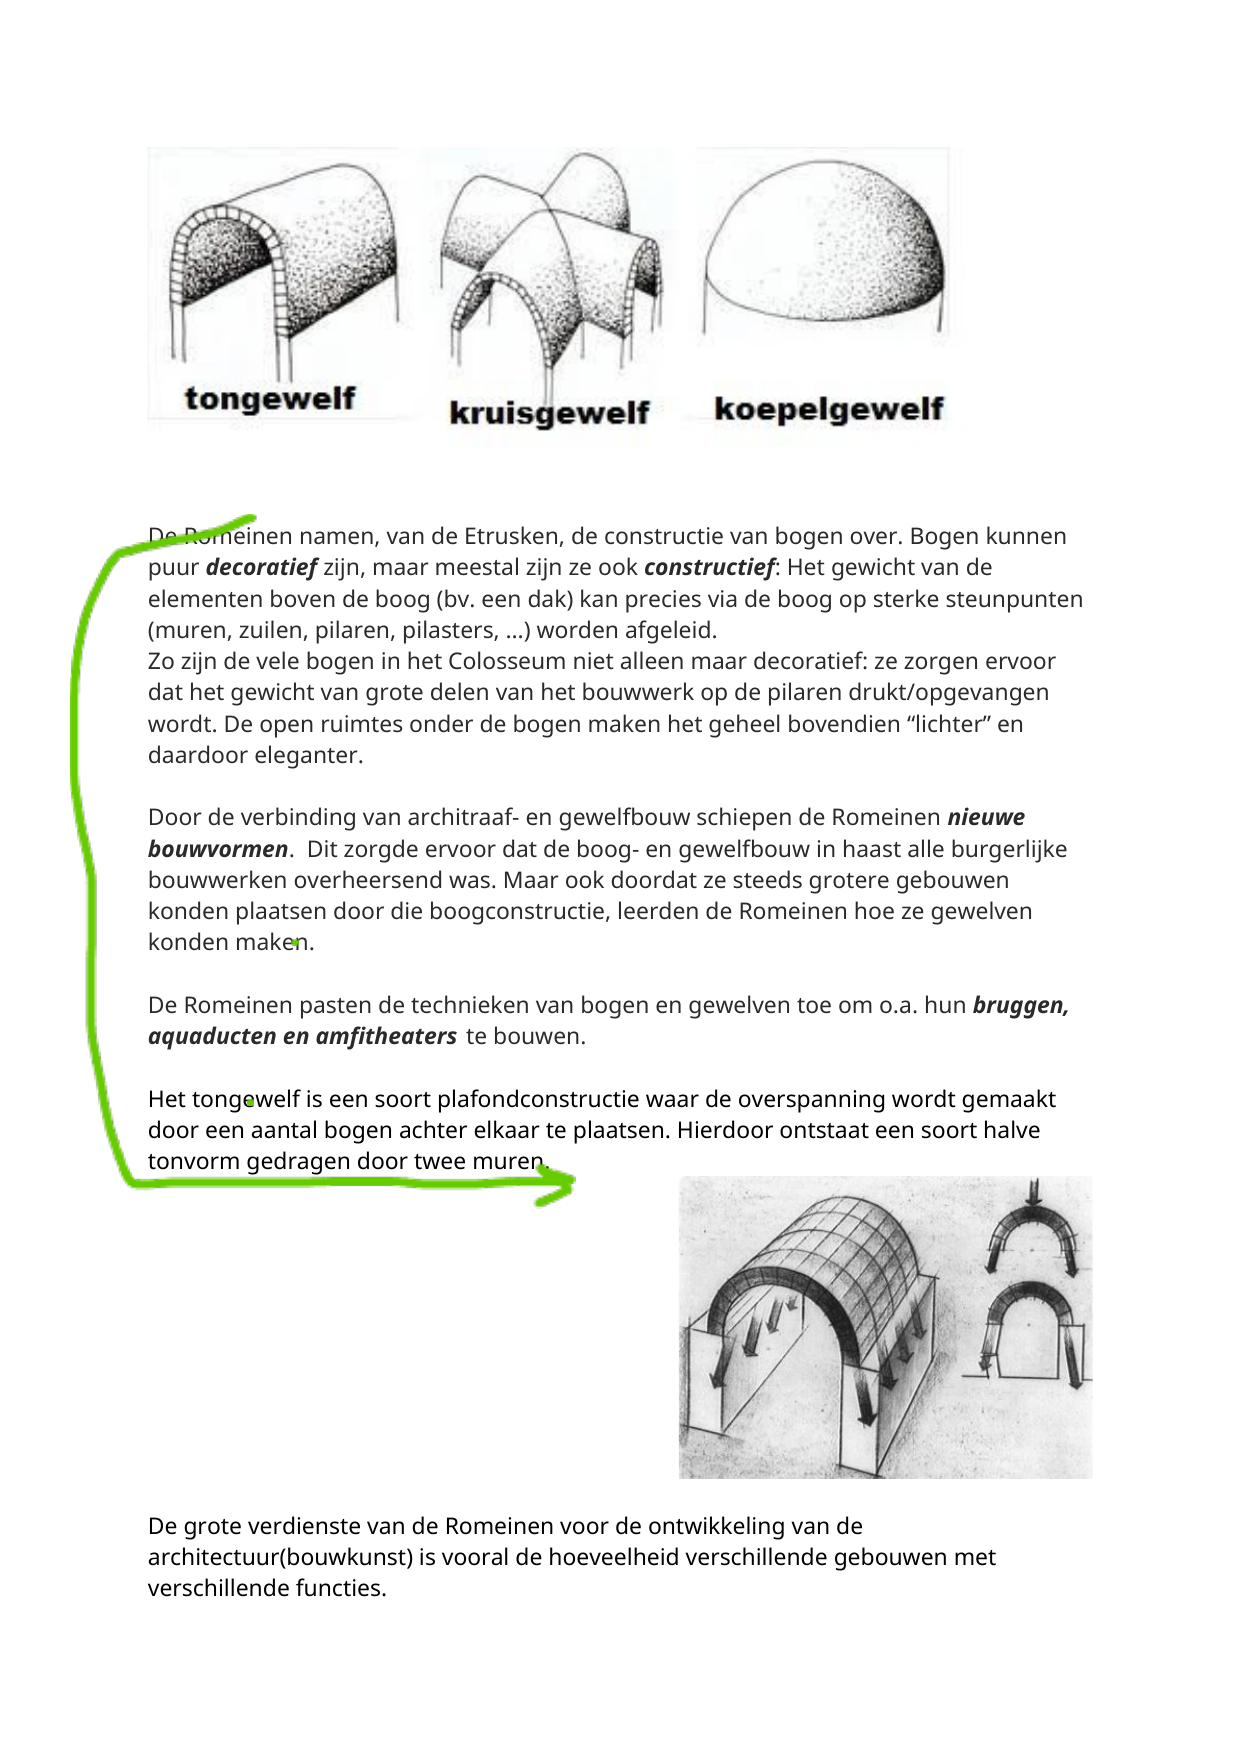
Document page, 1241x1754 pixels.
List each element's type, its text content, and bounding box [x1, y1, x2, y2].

picture [70, 514, 576, 1209]
text De Romeinen namen, van de Etrusken, de constructie van bogen over. Bogen kunnen puur decoratief zijn, maar meestal zijn ze ook constructief: Het gewicht van de elementen boven de boog (bv. een dak) kan precies via de boog op sterke steunpunten (muren, zuilen, pilaren, pilasters, …) worden afgeleid. Zo zijn de vele bogen in het Colosseum niet alleen maar decoratief: ze zorgen ervoor dat het gewicht van grote delen van het bouwwerk op de pilaren drukt/opgevangen wordt. De open ruimtes onder de bogen maken het geheel bovendien “lichter” en daardoor eleganter. [576, 520, 1093, 770]
text De grote verdienste van de Romeinen voor de ontwikkeling van de architectuur(bouwkunst) is vooral de hoeveelheid verschillende gebouwen met verschillende functies. [148, 1509, 1093, 1603]
text Het tongewelf is een soort plafondconstructie waar de overspanning wordt gemaakt door een aantal bogen achter elkaar te plaatsen. Hierdoor ontstaat een soort halve tonvorm gedragen door twee muren. [576, 1082, 1093, 1176]
picture [147, 147, 996, 489]
text Door de verbinding van architraaf- en gewelfbouw schiepen de Romeinen nieuwe bouwvormen. Dit zorgde ervoor dat de boog- en gewelfbouw in haast alle burgerlijke bouwwerken overheersend was. Maar ook doordat ze steeds grotere gebouwen konden plaatsen door die boogconstructie, leerden de Romeinen hoe ze gewelven konden maken. De Romeinen pasten de technieken van bogen en gewelven toe om o.a. hun bruggen, aquaducten en amfitheaters te bouwen. [576, 801, 1093, 1051]
picture [678, 1176, 1093, 1479]
